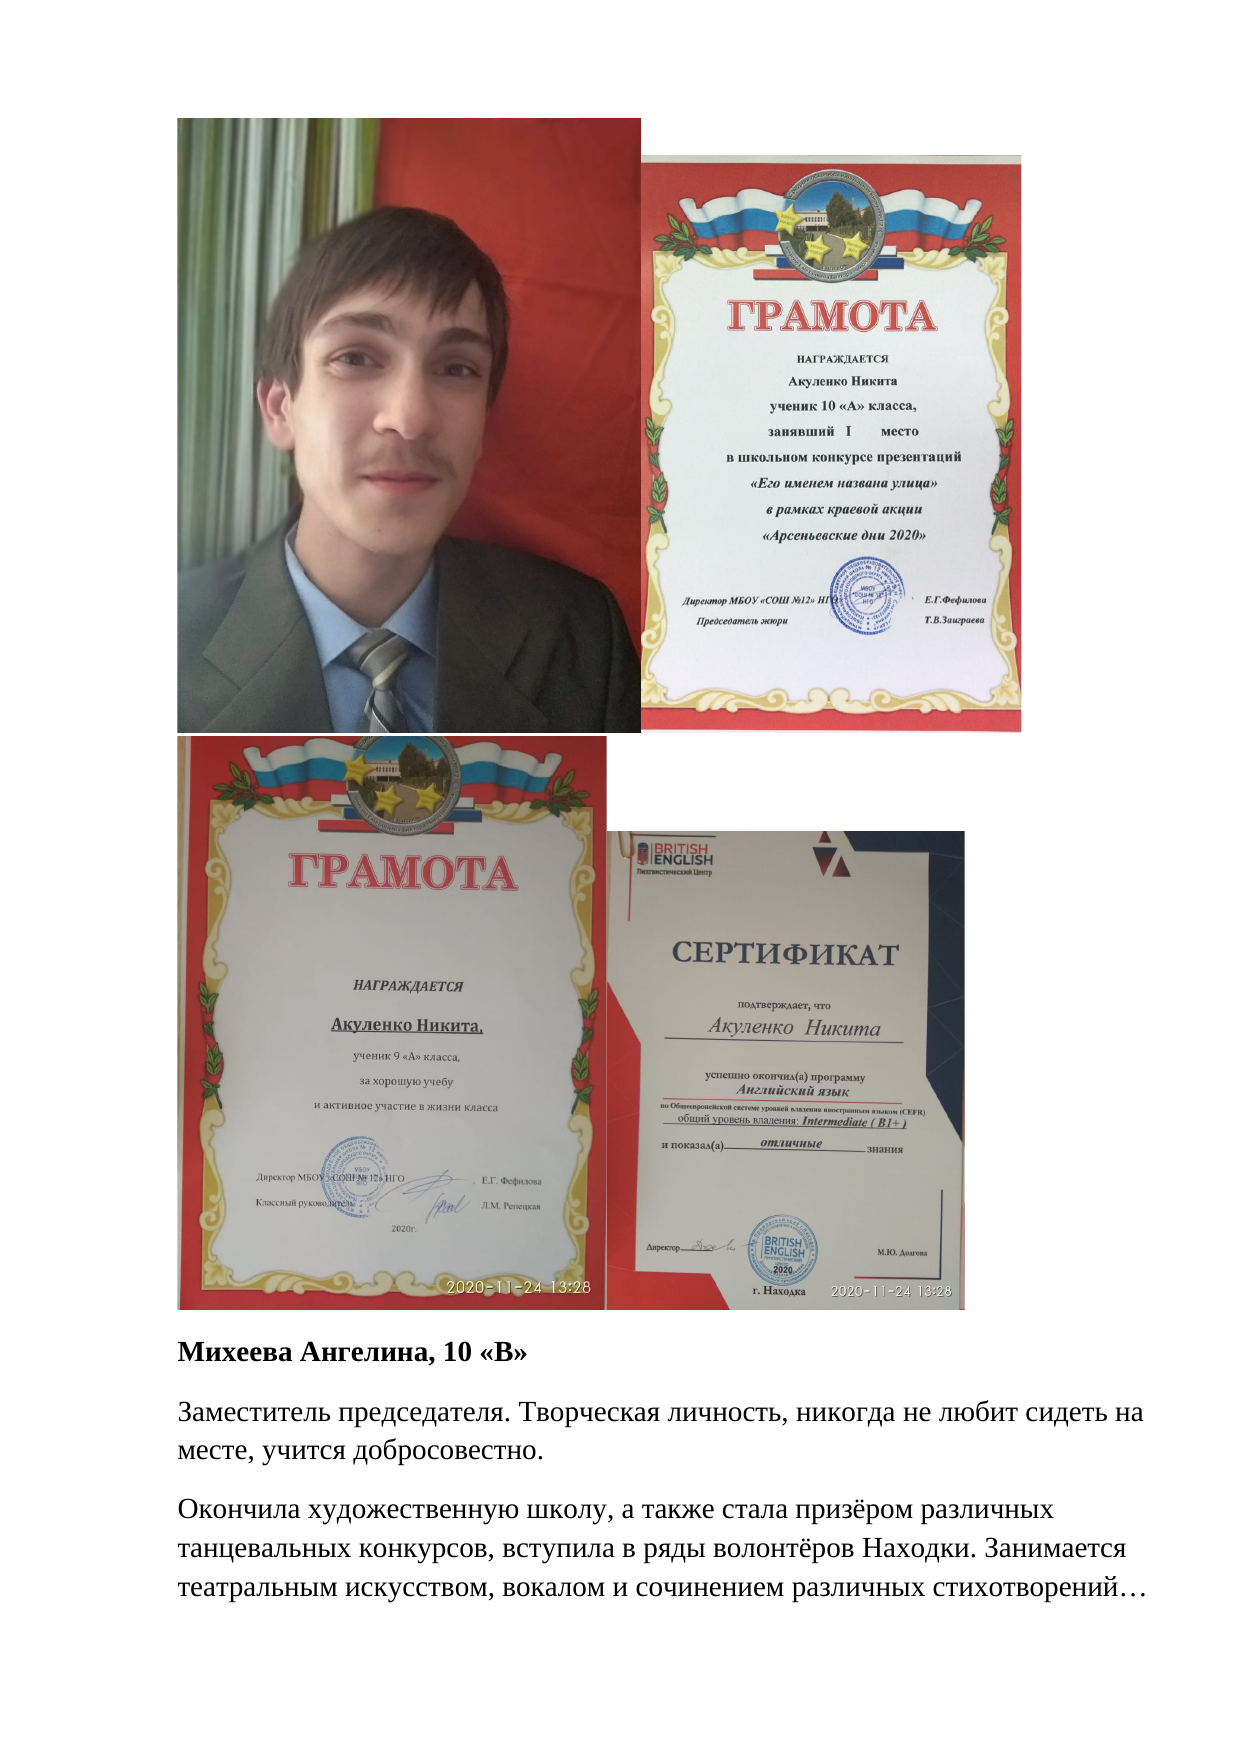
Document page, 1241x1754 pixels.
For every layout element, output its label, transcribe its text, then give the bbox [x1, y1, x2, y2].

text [177, 1492, 1152, 1602]
picture [177, 736, 965, 1310]
picture [177, 118, 1022, 733]
text Заместитель председателя. Творческая личность, никогда не любит сидеть на месте, учится добросовестно. [177, 1394, 1152, 1466]
text Михеева Ангелина, 10 «В» [177, 1334, 1152, 1368]
